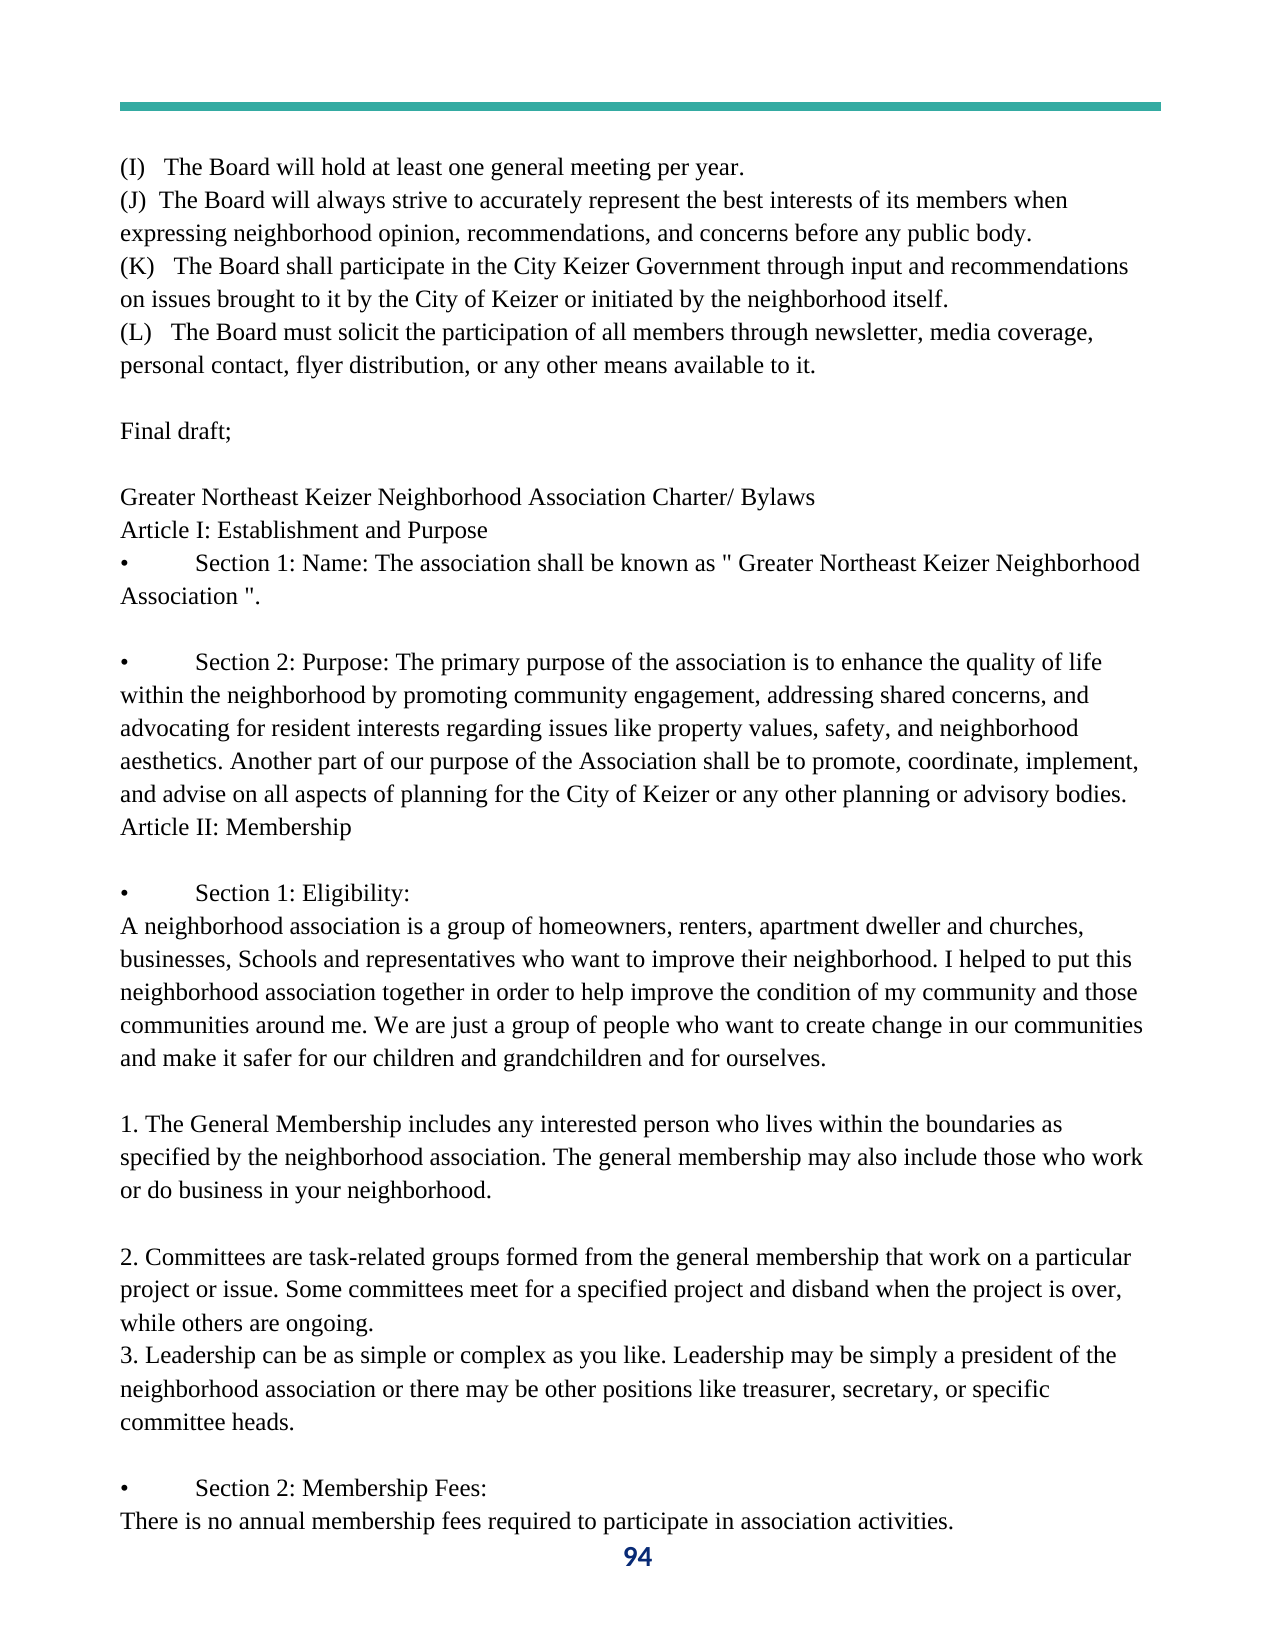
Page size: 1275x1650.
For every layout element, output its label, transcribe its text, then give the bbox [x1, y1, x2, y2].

text • Section 2: Purpose: The primary purpose of the association is to enhance the quality of life within the neighborhood by promoting community engagement, addressing shared concerns, and advocating for resident interests regarding issues like property values, safety, and neighborhood aesthetics. Another part of our purpose of the Association shall be to promote, coordinate, implement, and advise on all aspects of planning for the City of Keizer or any other planning or advisory bodies. [120, 647, 1155, 808]
text There is no annual membership fees required to participate in association activities. [120, 1506, 1155, 1534]
text (J) The Board will always strive to accurately represent the best interests of its members when expressing neighborhood opinion, recommendations, and concerns before any public body. [120, 185, 1155, 247]
text Greater Northeast Keizer Neighborhood Association Charter/ Bylaws [120, 482, 1155, 511]
text • Section 2: Membership Fees: [120, 1473, 1155, 1501]
text • Section 1: Name: The association shall be known as " Greater Northeast Keizer Neighborhood Association ". [120, 548, 1155, 610]
text Final draft; [120, 416, 1155, 445]
text 3. Leadership can be as simple or complex as you like. Leadership may be simply a president of the neighborhood association or there may be other positions like treasurer, secretary, or specific committee heads. [120, 1341, 1155, 1435]
text (L) The Board must solicit the participation of all members through newsletter, media coverage, personal contact, flyer distribution, or any other means available to it. [120, 317, 1155, 379]
text 1. The General Membership includes any interested person who lives within the boundaries as specified by the neighborhood association. The general membership may also include those who work or do business in your neighborhood. [120, 1109, 1155, 1204]
text (K) The Board shall participate in the City Keizer Government through input and recommendations on issues brought to it by the City of Keizer or initiated by the neighborhood itself. [120, 251, 1155, 313]
text Article I: Establishment and Purpose [120, 515, 1155, 544]
text (I) The Board will hold at least one general meeting per year. [120, 152, 1155, 181]
text 2. Committees are task-related groups formed from the general membership that work on a particular project or issue. Some committees meet for a specified project and disband when the project is over, while others are ongoing. [120, 1242, 1155, 1336]
text • Section 1: Eligibility: [120, 878, 1155, 907]
text A neighborhood association is a group of homeowners, renters, apartment dweller and churches, businesses, Schools and representatives who want to improve their neighborhood. I helped to put this neighborhood association together in order to help improve the condition of my community and those communities around me. We are just a group of people who want to create change in our communities and make it safer for our children and grandchildren and for ourselves. [120, 911, 1155, 1072]
text Article II: Membership [120, 812, 1155, 841]
